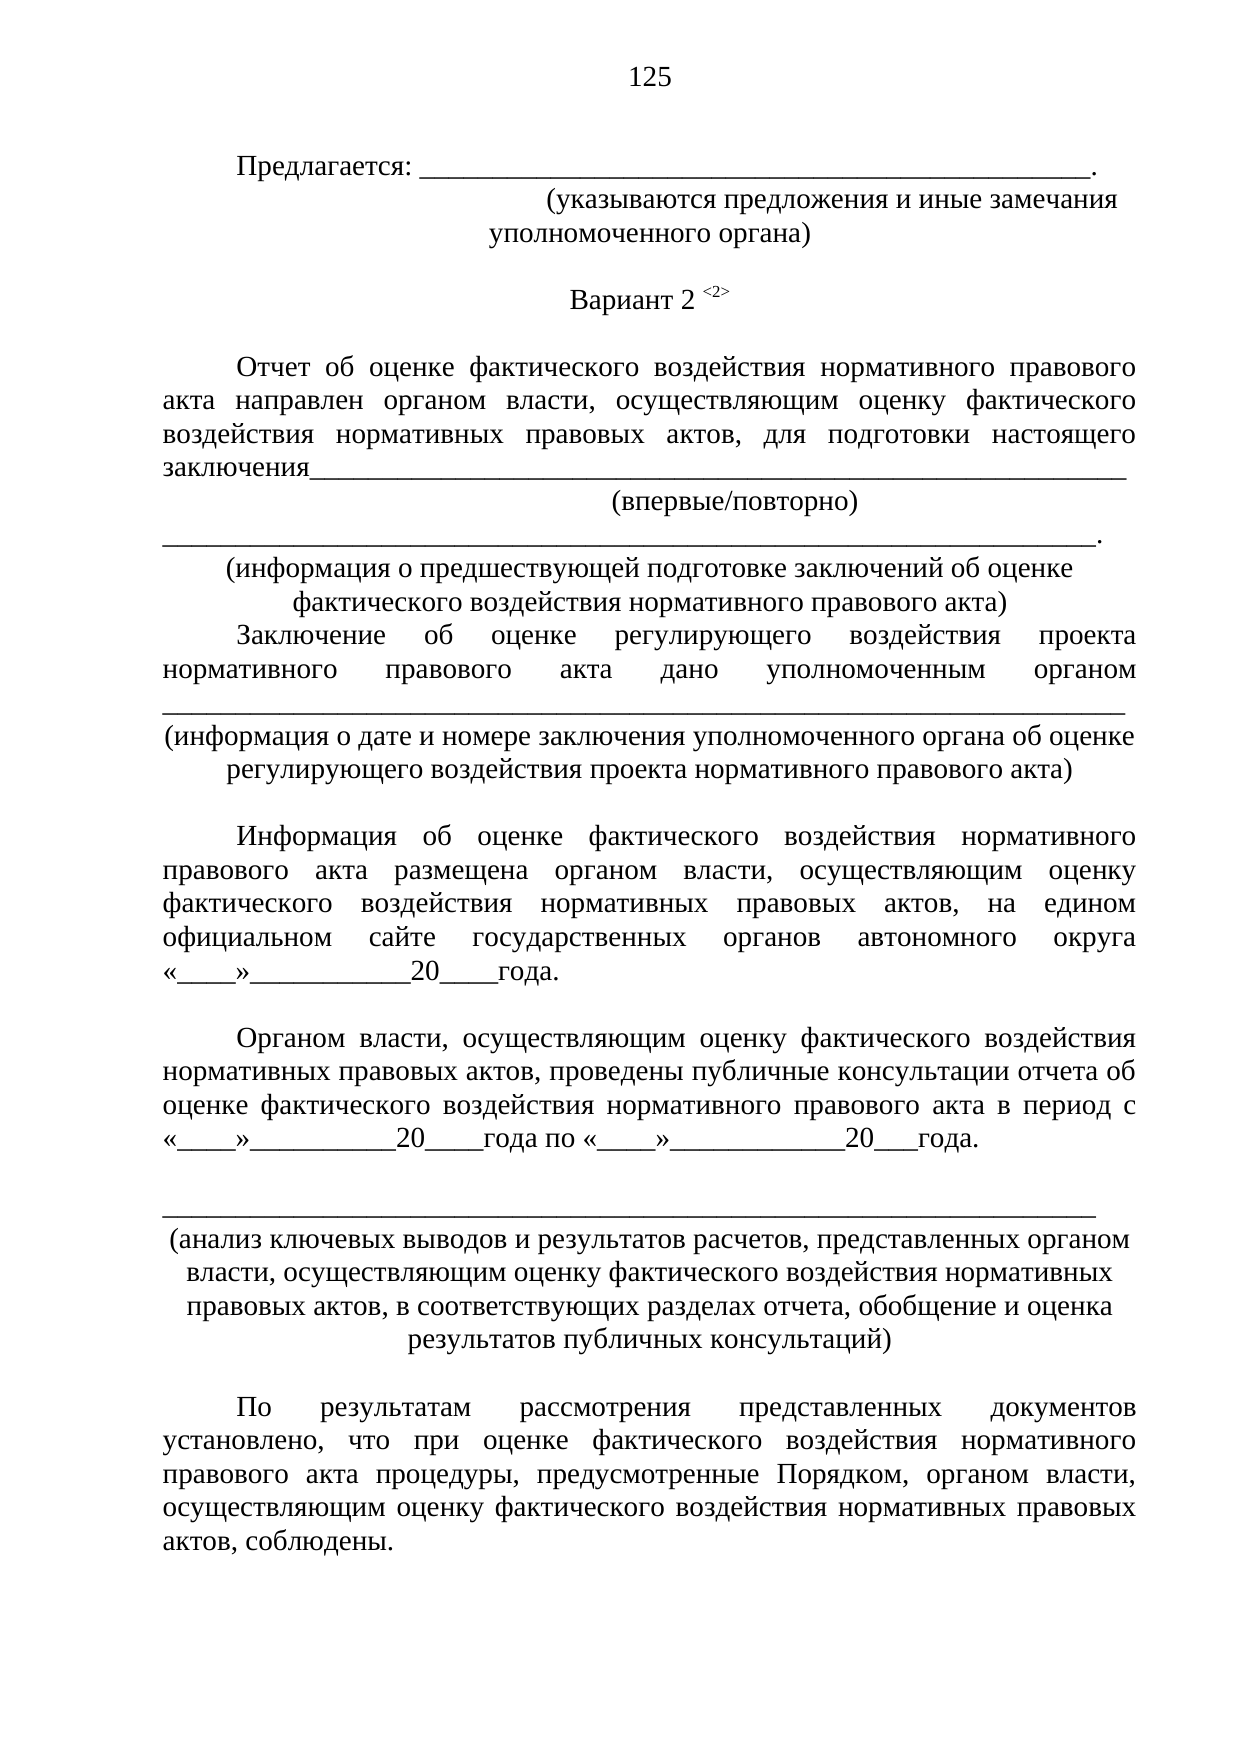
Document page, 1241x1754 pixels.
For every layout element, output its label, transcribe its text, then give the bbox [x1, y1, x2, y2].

text (анализ ключевых выводов и результатов расчетов, представленных органом власти, осуществляющим оценку фактического воздействия нормативных правовых актов, в соответствующих разделах отчета, обобщение и оценка результатов публичных консультаций) [162, 1221, 1137, 1355]
text Органом власти, осуществляющим оценку фактического воздействия нормативных правовых актов, проведены публичные консультации отчета об оценке фактического воздействия нормативного правового акта в период с «____»__________20____года по «____»____________20___года. [162, 1020, 1137, 1154]
text По результатам рассмотрения представленных документов установлено, что при оценке фактического воздействия нормативного правового акта процедуры, предусмотренные Порядком, органом власти, осуществляющим оценку фактического воздействия нормативных правовых актов, соблюдены. [162, 1389, 1137, 1556]
text (информация о дате и номере заключения уполномоченного органа об оценке регулирующего воздействия проекта нормативного правового акта) [162, 718, 1137, 785]
text (впервые/повторно) [457, 483, 1137, 517]
text (указываются предложения и иные замечания уполномоченного органа) [162, 181, 1137, 248]
text Вариант 2 <2> [162, 282, 1137, 315]
text ________________________________________________________________. [162, 517, 1137, 550]
text Информация об оценке фактического воздействия нормативного правового акта размещена органом власти, осуществляющим оценку фактического воздействия нормативных правовых актов, на едином официальном сайте государственных органов автономного округа «____»___________20____года. [162, 818, 1137, 986]
text (информация о предшествующей подготовке заключений об оценке фактического воздействия нормативного правового акта) [162, 550, 1137, 617]
text Предлагается: ______________________________________________. [162, 148, 1137, 181]
text ________________________________________________________________ [162, 1187, 1137, 1221]
text Отчет об оценке фактического воздействия нормативного правового акта направлен органом власти, осуществляющим оценку фактического воздействия нормативных правовых актов, для подготовки настоящего заключения________________________________________________________ [162, 349, 1137, 483]
text Заключение об оценке регулирующего воздействия проекта нормативного правового акта дано уполномоченным органом __________________________________________________________________ [162, 617, 1137, 718]
